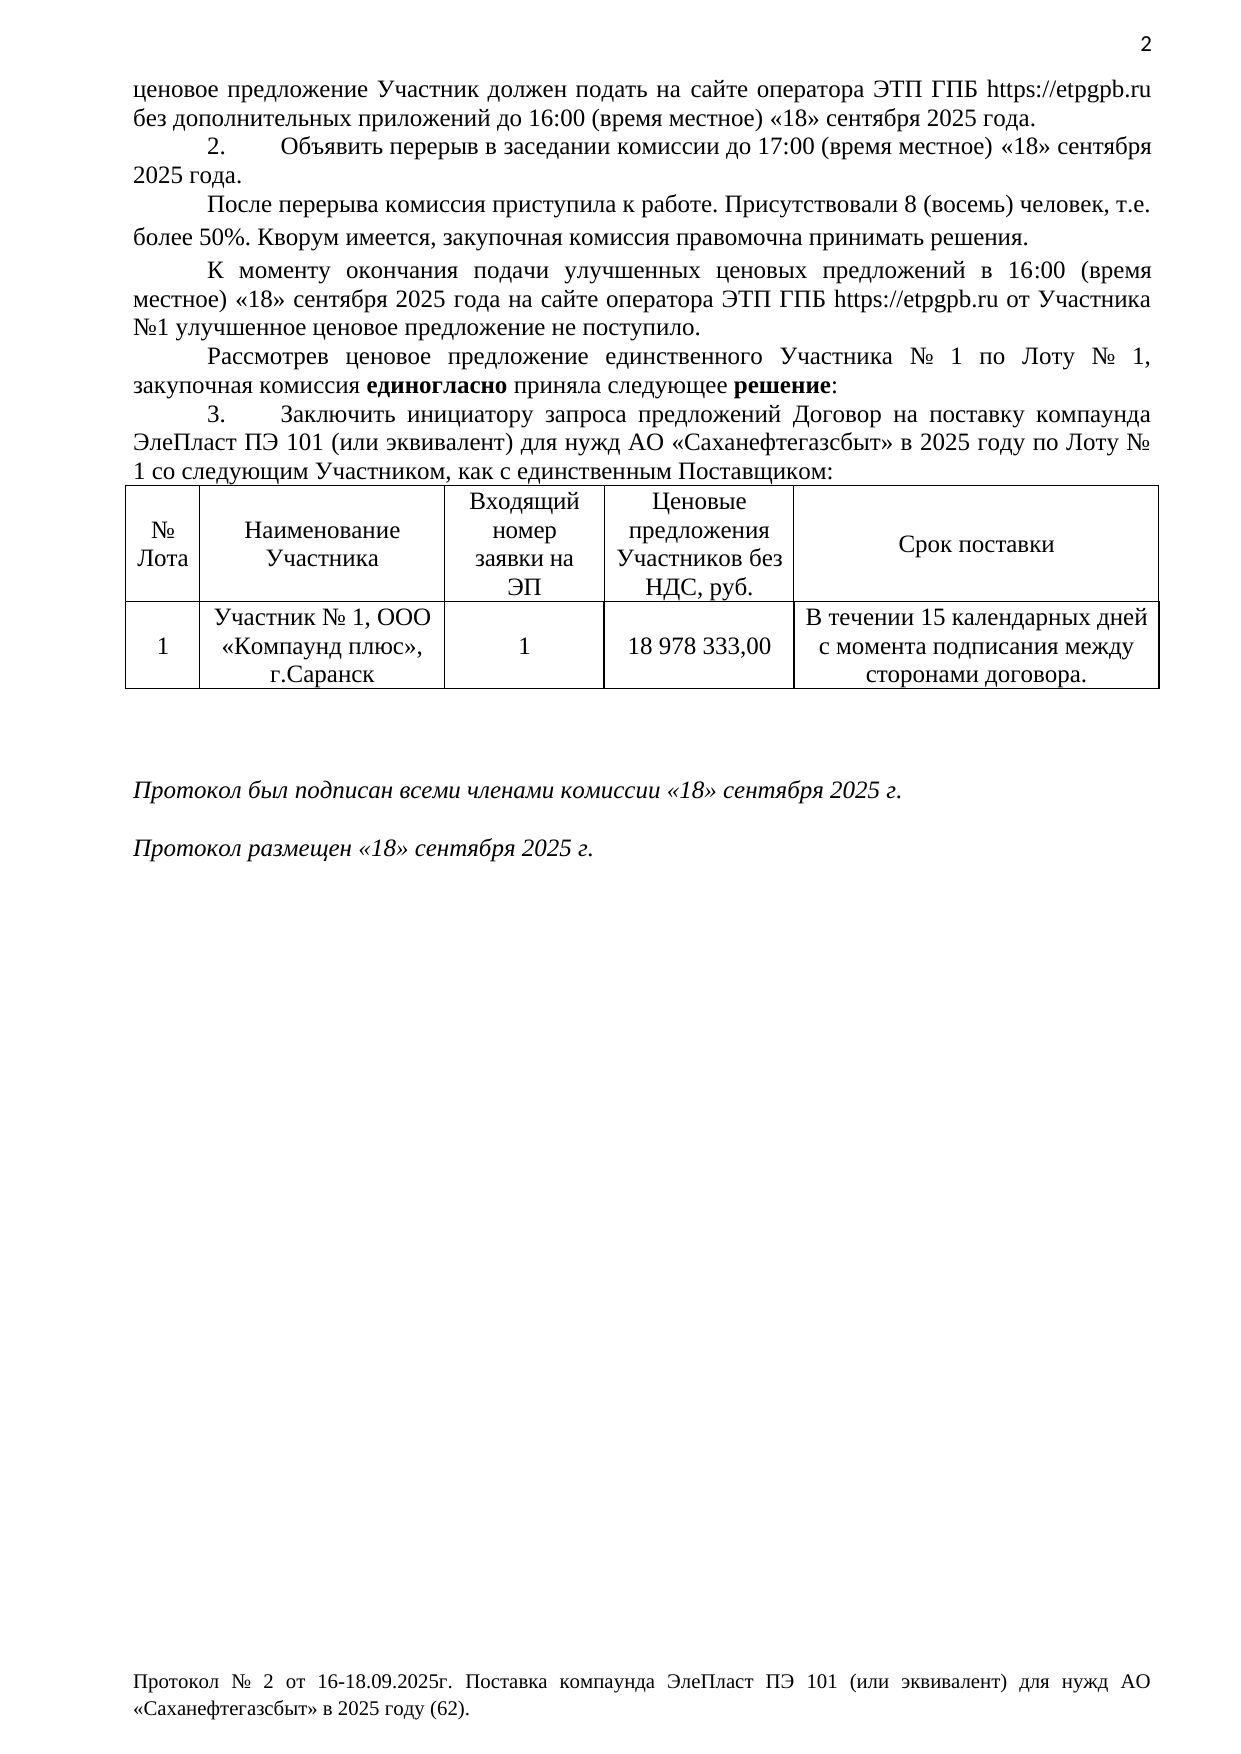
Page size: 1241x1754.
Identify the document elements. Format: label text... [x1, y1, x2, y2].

table_header № Лота [126, 486, 199, 601]
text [133, 74, 1152, 131]
text 2. Объявить перерыв в заседании комиссии до 17:00 (время местное) «18» сентября 2025 года. [133, 131, 1152, 189]
table_cell Участник № 1, ООО «Компаунд плюс», г.Саранск [200, 602, 444, 688]
list После перерыва комиссия приступила к работе. Присутствовали 8 (восемь) человек, т.е. более 50%. Кворум имеется, закупочная комиссия правомочна принимать решения. [133, 189, 1152, 251]
table_cell В течении 15 календарных дней с момента подписания между сторонами договора. [795, 602, 1158, 688]
table_cell 1 [126, 602, 199, 688]
table_header Наименование Участника [200, 486, 444, 601]
text Рассмотрев ценовое предложение единственного Участника № 1 по Лоту № 1, закупочная комиссия единогласно приняла следующее решение: [133, 341, 1152, 399]
table_header Входящий номер заявки на ЭП [445, 486, 604, 601]
text К моменту окончания подачи улучшенных ценовых предложений в 16:00 (время местное) «18» сентября 2025 года на сайте оператора ЭТП ГПБ https://etpgpb.ru от Участника №1 улучшенное ценовое предложение не поступило. [133, 255, 1152, 341]
table_header Срок поставки [794, 486, 1158, 601]
table_cell 18 978 333,00 [605, 602, 793, 688]
text Протокол был подписан всеми членами комиссии «18» сентября 2025 г. [133, 776, 1152, 804]
table_header Ценовые предложения Участников без НДС, руб. [605, 486, 793, 601]
text Протокол размещен «18» сентября 2025 г. [133, 833, 1152, 862]
table_cell 1 [445, 602, 603, 688]
text 3. Заключить инициатору запроса предложений Договор на поставку компаунда ЭлеПласт ПЭ 101 (или эквивалент) для нужд АО «Саханефтегазсбыт» в 2025 году по Лоту № 1 со следующим Участником, как с единственным Поставщиком: [133, 399, 1152, 485]
